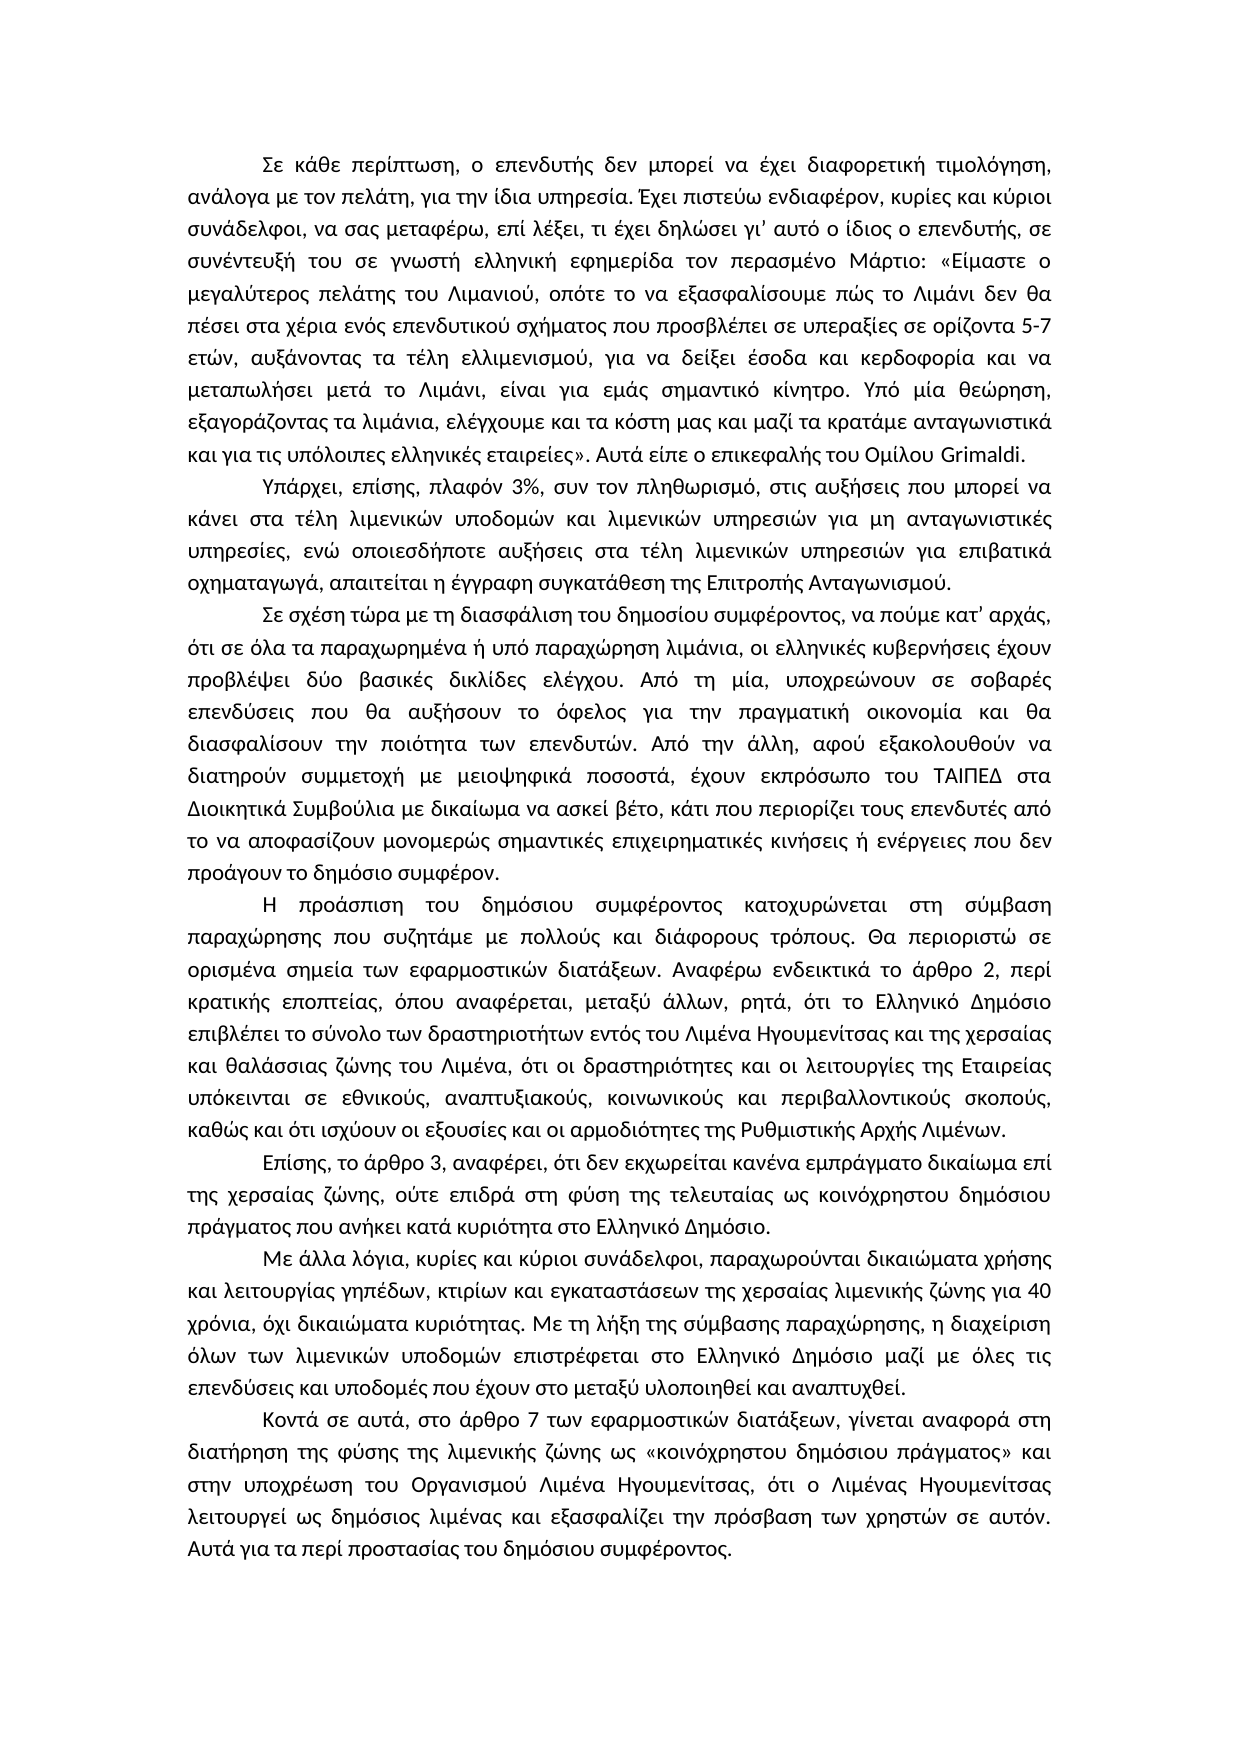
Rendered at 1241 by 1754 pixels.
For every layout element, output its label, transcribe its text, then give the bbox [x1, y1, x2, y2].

text Η προάσπιση του δημόσιου συμφέροντος κατοχυρώνεται στη σύμβαση παραχώρησης που συζητάμε με πολλούς και διάφορους τρόπους. Θα περιοριστώ σε ορισμένα σημεία των εφαρμοστικών διατάξεων. Αναφέρω ενδεικτικά το άρθρο 2, περί κρατικής εποπτείας, όπου αναφέρεται, μεταξύ άλλων, ρητά, ότι το Ελληνικό Δημόσιο επιβλέπει το σύνολο των δραστηριοτήτων εντός του Λιμένα Ηγουμενίτσας και της χερσαίας και θαλάσσιας ζώνης του Λιμένα, ότι οι δραστηριότητες και οι λειτουργίες της Εταιρείας υπόκεινται σε εθνικούς, αναπτυξιακούς, κοινωνικούς και περιβαλλοντικούς σκοπούς, καθώς και ότι ισχύουν οι εξουσίες και οι αρμοδιότητες της Ρυθμιστικής Αρχής Λιμένων. [187, 890, 1053, 1144]
text Σε σχέση τώρα με τη διασφάλιση του δημοσίου συμφέροντος, να πούμε κατ’ αρχάς, ότι σε όλα τα παραχωρημένα ή υπό παραχώρηση λιμάνια, οι ελληνικές κυβερνήσεις έχουν προβλέψει δύο βασικές δικλίδες ελέγχου. Από τη μία, υποχρεώνουν σε σοβαρές επενδύσεις που θα αυξήσουν το όφελος για την πραγματική οικονομία και θα διασφαλίσουν την ποιότητα των επενδυτών. Από την άλλη, αφού εξακολουθούν να διατηρούν συμμετοχή με μειοψηφικά ποσοστά, έχουν εκπρόσωπο του ΤΑΙΠΕΔ στα Διοικητικά Συμβούλια με δικαίωμα να ασκεί βέτο, κάτι που περιορίζει τους επενδυτές από το να αποφασίζουν μονομερώς σημαντικές επιχειρηματικές κινήσεις ή ενέργειες που δεν προάγουν το δημόσιο συμφέρον. [187, 601, 1053, 886]
text Επίσης, το άρθρο 3, αναφέρει, ότι δεν εκχωρείται κανένα εμπράγματο δικαίωμα επί της χερσαίας ζώνης, ούτε επιδρά στη φύση της τελευταίας ως κοινόχρηστου δημόσιου πράγματος που ανήκει κατά κυριότητα στο Ελληνικό Δημόσιο. [187, 1148, 1053, 1240]
text Σε κάθε περίπτωση, ο επενδυτής δεν μπορεί να έχει διαφορετική τιμολόγηση, ανάλογα με τον πελάτη, για την ίδια υπηρεσία. Έχει πιστεύω ενδιαφέρον, κυρίες και κύριοι συνάδελφοι, να σας μεταφέρω, επί λέξει, τι έχει δηλώσει γι’ αυτό ο ίδιος ο επενδυτής, σε συνέντευξή του σε γνωστή ελληνική εφημερίδα τον περασμένο Μάρτιο: «Είμαστε ο μεγαλύτερος πελάτης του Λιμανιού, οπότε το να εξασφαλίσουμε πώς το Λιμάνι δεν θα πέσει στα χέρια ενός επενδυτικού σχήματος που προσβλέπει σε υπεραξίες σε ορίζοντα 5-7 ετών, αυξάνοντας τα τέλη ελλιμενισμού, για να δείξει έσοδα και κερδοφορία και να μεταπωλήσει μετά το Λιμάνι, είναι για εμάς σημαντικό κίνητρο. Υπό μία θεώρηση, εξαγοράζοντας τα λιμάνια, ελέγχουμε και τα κόστη μας και μαζί τα κρατάμε ανταγωνιστικά και για τις υπόλοιπες ελληνικές εταιρείες». Αυτά είπε ο επικεφαλής του Ομίλου Grimaldi. [187, 150, 1053, 468]
text Υπάρχει, επίσης, πλαφόν 3%, συν τον πληθωρισμό, στις αυξήσεις που μπορεί να κάνει στα τέλη λιμενικών υποδομών και λιμενικών υπηρεσιών για μη ανταγωνιστικές υπηρεσίες, ενώ οποιεσδήποτε αυξήσεις στα τέλη λιμενικών υπηρεσιών για επιβατικά οχηματαγωγά, απαιτείται η έγγραφη συγκατάθεση της Επιτροπής Ανταγωνισμού. [187, 472, 1053, 596]
text Με άλλα λόγια, κυρίες και κύριοι συνάδελφοι, παραχωρούνται δικαιώματα χρήσης και λειτουργίας γηπέδων, κτιρίων και εγκαταστάσεων της χερσαίας λιμενικής ζώνης για 40 χρόνια, όχι δικαιώματα κυριότητας. Με τη λήξη της σύμβασης παραχώρησης, η διαχείριση όλων των λιμενικών υποδομών επιστρέφεται στο Ελληνικό Δημόσιο μαζί με όλες τις επενδύσεις και υποδομές που έχουν στο μεταξύ υλοποιηθεί και αναπτυχθεί. [187, 1244, 1053, 1401]
text Κοντά σε αυτά, στο άρθρο 7 των εφαρμοστικών διατάξεων, γίνεται αναφορά στη διατήρηση της φύσης της λιμενικής ζώνης ως «κοινόχρηστου δημόσιου πράγματος» και στην υποχρέωση του Οργανισμού Λιμένα Ηγουμενίτσας, ότι ο Λιμένας Ηγουμενίτσας λειτουργεί ως δημόσιος λιμένας και εξασφαλίζει την πρόσβαση των χρηστών σε αυτόν. Αυτά για τα περί προστασίας του δημόσιου συμφέροντος. [187, 1405, 1053, 1562]
